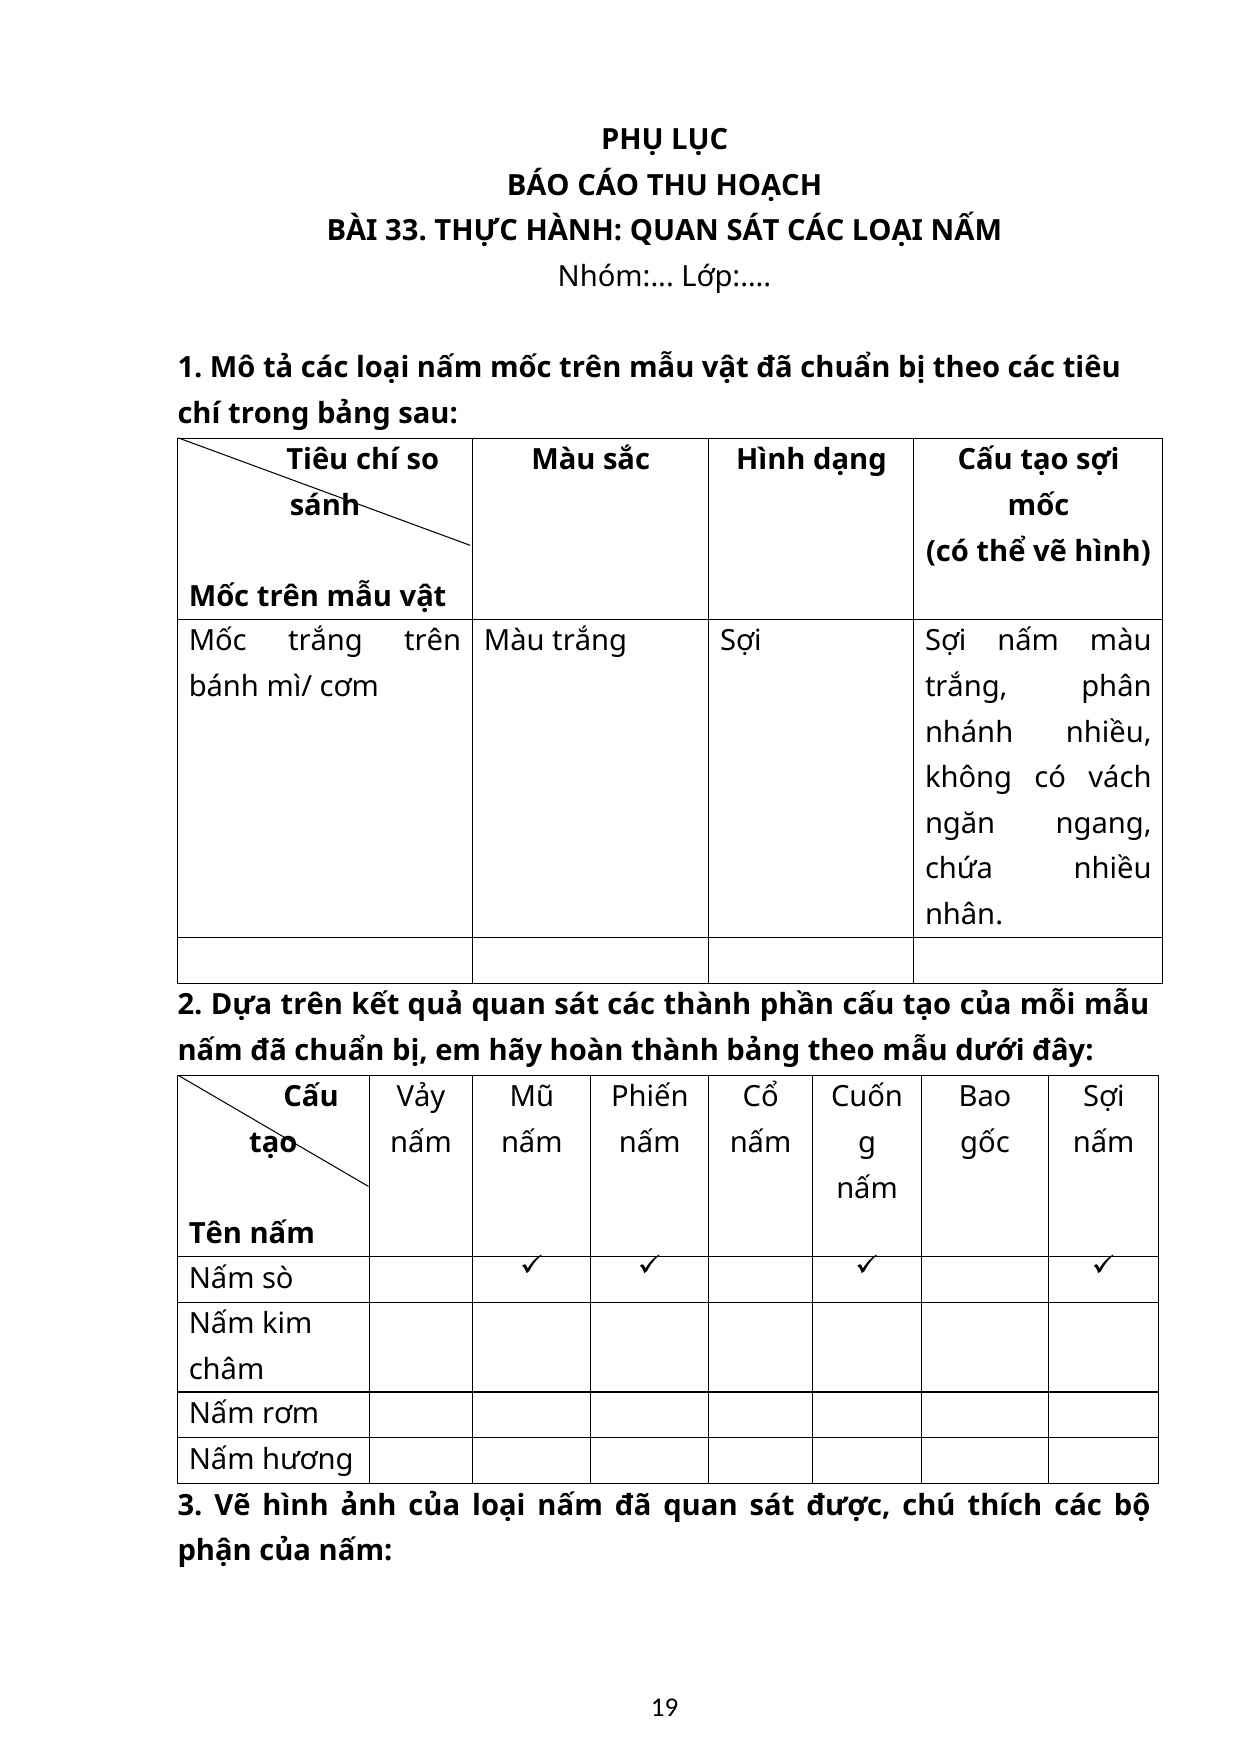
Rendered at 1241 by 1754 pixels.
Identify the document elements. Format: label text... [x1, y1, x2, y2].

table_cell Nấm hương [178, 1438, 369, 1483]
table_cell [922, 1438, 1048, 1483]
table_header Cuống nấm [813, 1076, 921, 1256]
table_cell Sợi nấm màu trắng, phân nhánh nhiều, không có vách ngăn ngang, chứa nhiều nhân. [914, 620, 1162, 937]
table_cell [709, 938, 913, 982]
table_cell [591, 1438, 708, 1483]
table_cell [473, 938, 708, 982]
table_header Phiến nấm [591, 1076, 708, 1256]
text Nhóm:... Lớp:…. [177, 255, 1152, 295]
table_cell [922, 1393, 1048, 1437]
table_cell Nấm rơm [178, 1393, 369, 1437]
table_header Sợi nấm [1049, 1076, 1158, 1256]
table_cell [1049, 1303, 1158, 1391]
table_cell Sợi [709, 620, 913, 937]
table_cell [1049, 1393, 1158, 1437]
table_cell [709, 1257, 812, 1302]
table_cell [709, 1438, 812, 1483]
table_cell [1049, 1438, 1158, 1483]
table_cell [813, 1438, 921, 1483]
table_cell [370, 1393, 472, 1437]
table_header Hình dạng [709, 439, 913, 619]
table_cell [591, 1393, 708, 1437]
table_header Màu sắc [473, 439, 708, 619]
table_cell [1049, 1257, 1158, 1302]
table_header Bao gốc [922, 1076, 1048, 1256]
table_header Vảy nấm [370, 1076, 472, 1256]
table_cell [922, 1257, 1048, 1302]
table_cell [813, 1303, 921, 1391]
table_cell [178, 938, 472, 982]
table_header Cấu tạo Tên nấm [178, 1077, 369, 1256]
table_cell Màu trắng [473, 620, 708, 937]
text BÀI 33. THỰC HÀNH: QUAN SÁT CÁC LOẠI NẤM [177, 209, 1152, 249]
table_cell [591, 1303, 708, 1391]
text PHỤ LỤC [177, 118, 1152, 158]
table_header Cấu tạo sợi mốc (có thể vẽ hình) [914, 439, 1162, 619]
table_cell [709, 1393, 812, 1437]
table_cell Mốc trắng trên bánh mì/ cơm [178, 620, 472, 937]
table_header Cổ nấm [709, 1076, 812, 1256]
table_cell [473, 1303, 590, 1391]
table_cell [473, 1393, 590, 1437]
table_cell [813, 1393, 921, 1437]
table_cell Nấm kim châm [178, 1303, 369, 1391]
table_header Mũ nấm [473, 1076, 590, 1256]
table_cell [473, 1438, 590, 1483]
text 2. Dựa trên kết quả quan sát các thành phần cấu tạo của mỗi mẫu nấm đã chuẩn bị, em hãy hoàn thành bảng theo mẫu dưới đây: [177, 984, 1152, 1069]
table_cell [370, 1303, 472, 1391]
table_cell [370, 1438, 472, 1483]
table_cell [813, 1257, 921, 1302]
table_header Cấu tạo Tên nấm [183, 1076, 369, 1185]
table_cell [922, 1303, 1048, 1391]
table_cell [591, 1257, 708, 1302]
table_cell [709, 1303, 812, 1391]
table_cell Nấm sò [178, 1257, 369, 1302]
table_cell [914, 938, 1162, 982]
table_header Tiêu chí so sánh Mốc trên mẫu vật [178, 439, 472, 619]
text BÁO CÁO THU HOẠCH [177, 164, 1152, 203]
table_cell [473, 1257, 590, 1302]
text 3. Vẽ hình ảnh của loại nấm đã quan sát được, chú thích các bộ phận của nấm: [177, 1484, 1152, 1569]
table_cell [370, 1257, 472, 1302]
text 1. Mô tả các loại nấm mốc trên mẫu vật đã chuẩn bị theo các tiêu chí trong bảng sau: [177, 346, 1152, 432]
